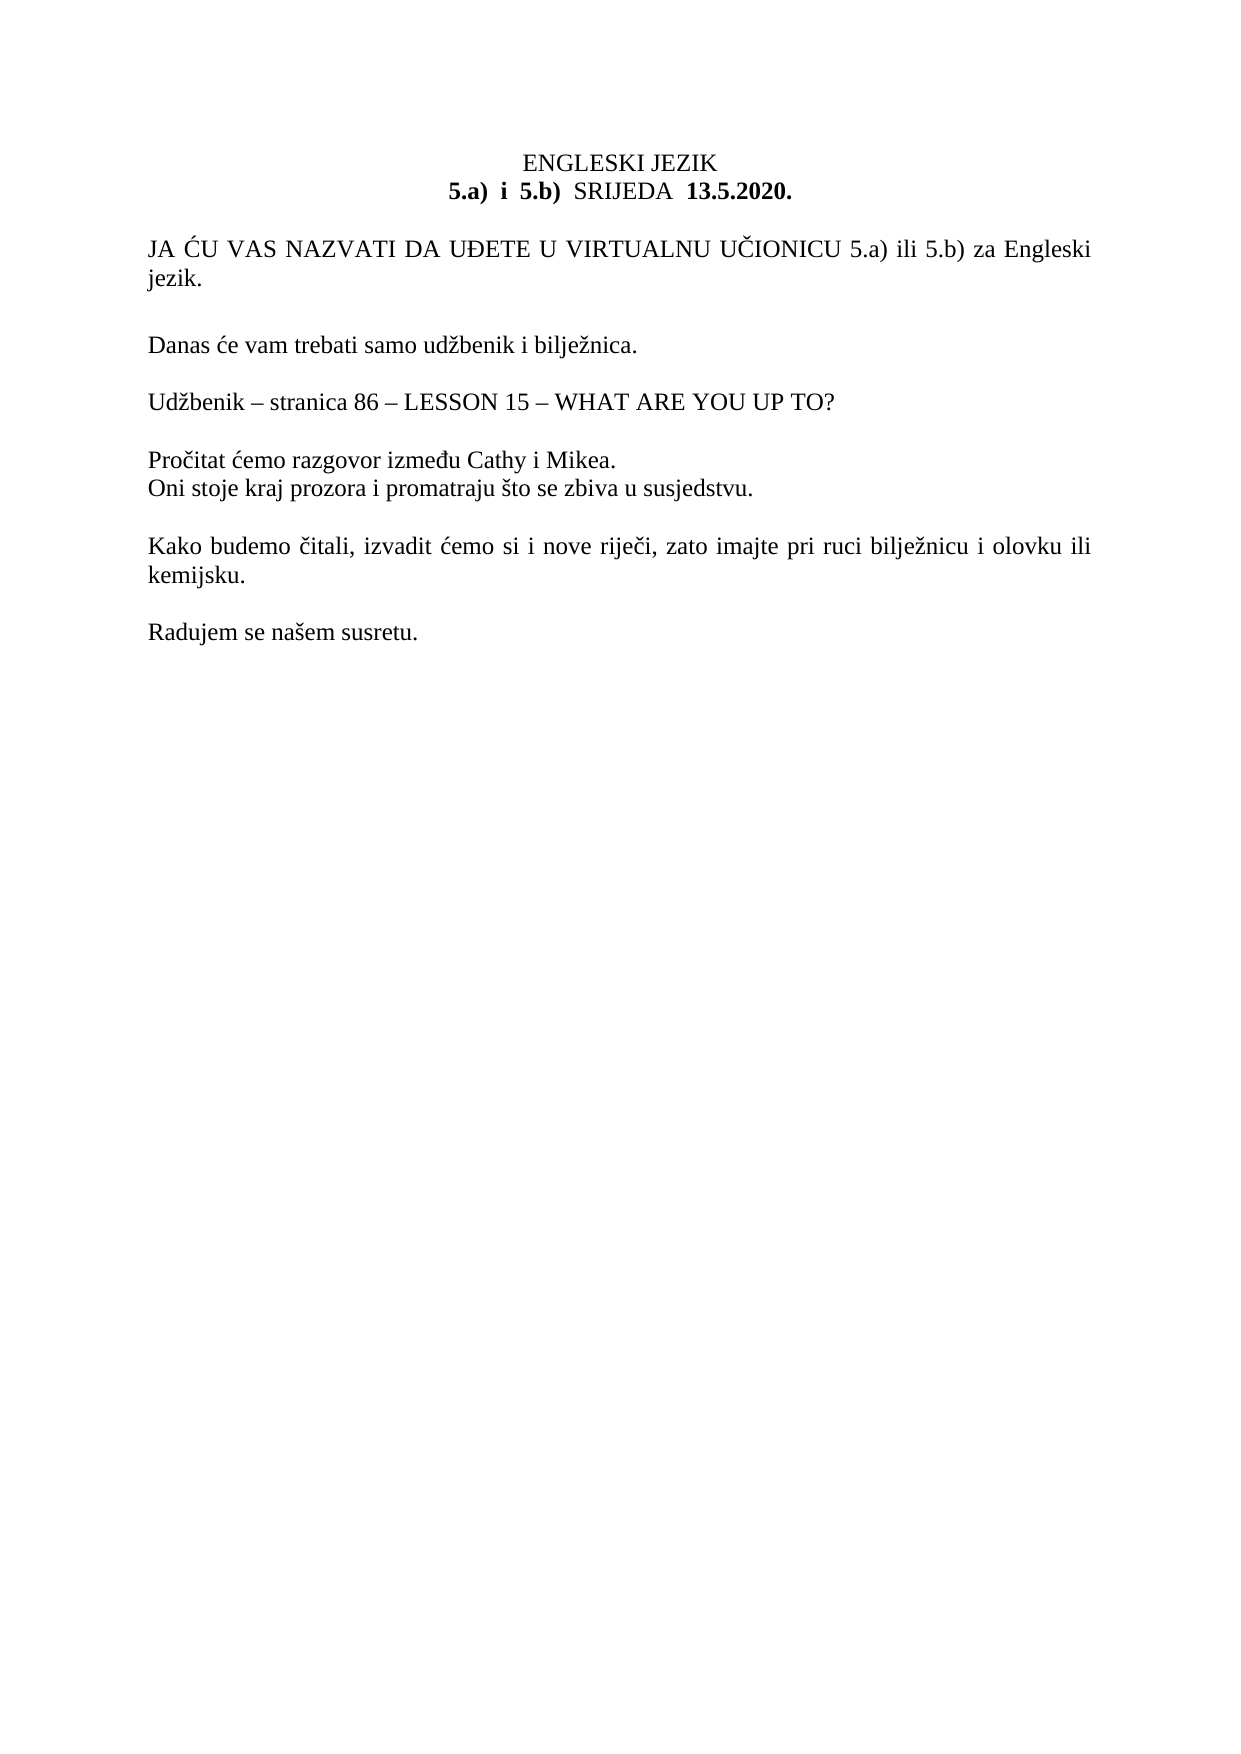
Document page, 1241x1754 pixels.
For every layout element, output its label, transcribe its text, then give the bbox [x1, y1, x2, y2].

text Kako budemo čitali, izvadit ćemo si i nove riječi, zato imajte pri ruci bilježnicu i olovku ili kemijsku. [148, 531, 1093, 588]
text 5.a) i 5.b) SRIJEDA 13.5.2020. [148, 176, 1093, 205]
text Radujem se našem susretu. [148, 617, 1093, 646]
text Pročitat ćemo razgovor između Cathy i Mikea. [148, 445, 1093, 473]
text ENGLESKI JEZIK [148, 148, 1093, 176]
text Oni stoje kraj prozora i promatraju što se zbiva u susjedstvu. [148, 473, 1093, 502]
text JA ĆU VAS NAZVATI DA UĐETE U VIRTUALNU UČIONICU 5.a) ili 5.b) za Engleski jezik. [148, 234, 1093, 291]
text Danas će vam trebati samo udžbenik i bilježnica. [148, 330, 1093, 358]
text Udžbenik – stranica 86 – LESSON 15 – WHAT ARE YOU UP TO? [148, 387, 1093, 416]
